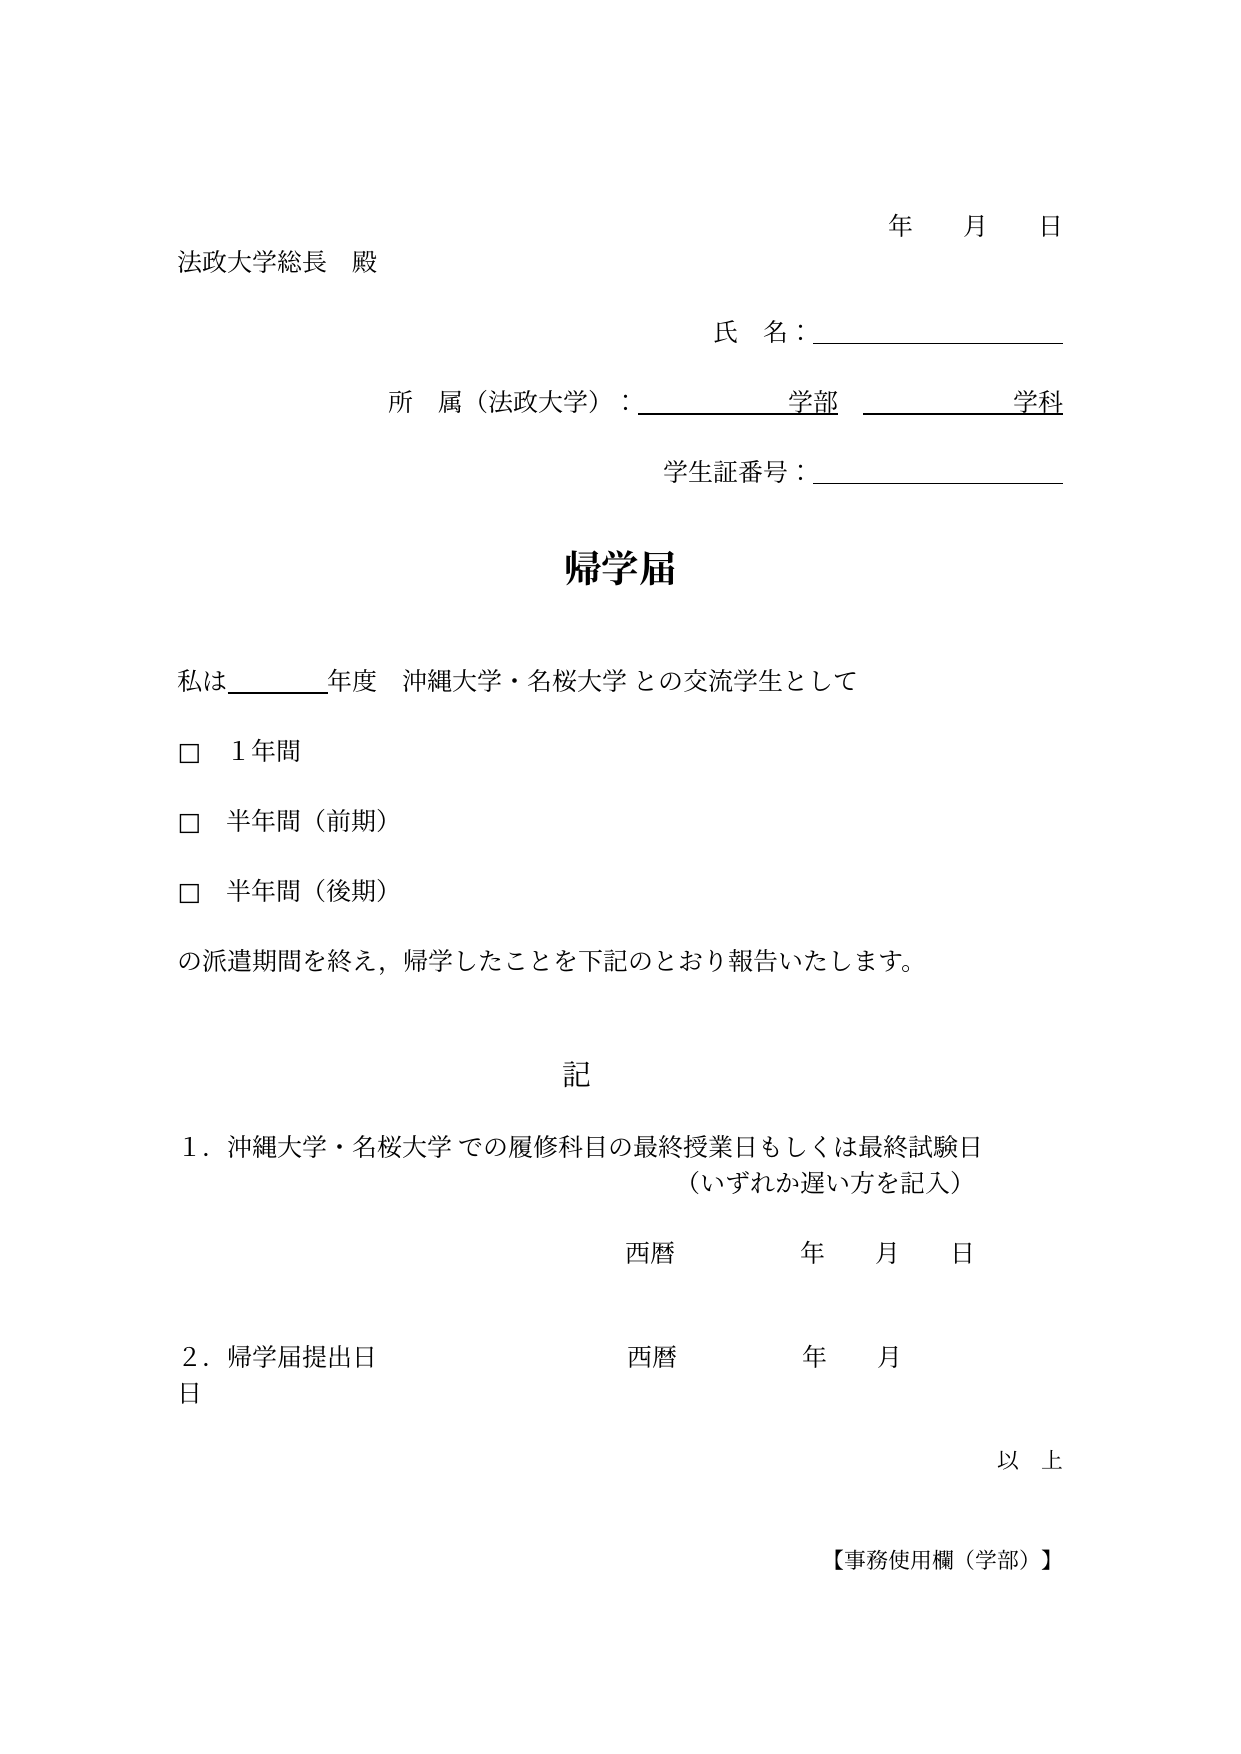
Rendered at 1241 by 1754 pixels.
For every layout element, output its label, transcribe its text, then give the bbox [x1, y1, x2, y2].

text 【事務使用欄（学部）】 [177, 1543, 1063, 1574]
text 記 [177, 1052, 976, 1093]
text 帰学届 [177, 540, 1063, 593]
text 法政大学総長 殿 [177, 243, 1063, 279]
text □ 半年間（後期） [177, 872, 976, 908]
text 西暦 年 月 日 [177, 1233, 976, 1269]
text ２．帰学届提出日 西暦 年 月 日 [177, 1338, 976, 1409]
text （いずれか遅い方を記入） [177, 1163, 976, 1199]
text 氏 名：＿＿＿＿＿＿＿＿＿＿ [177, 313, 1063, 349]
text 年 月 日 [177, 207, 1063, 243]
text の派遣期間を終え，帰学したことを下記のとおり報告いたします。 [177, 942, 976, 978]
text １．沖縄大学・名桜大学 での履修科目の最終授業日もしくは最終試験日 [177, 1128, 1034, 1163]
text □ １年間 [177, 732, 976, 768]
text □ 半年間（前期） [177, 802, 976, 838]
text 所 属（法政大学）： 学部 学科 [177, 383, 1063, 419]
text 以 上 [177, 1443, 1063, 1475]
text 私は 年度 沖縄大学・名桜大学 との交流学生として [177, 662, 976, 698]
text 学生証番号：＿＿＿＿＿＿＿＿＿＿ [177, 453, 1063, 489]
